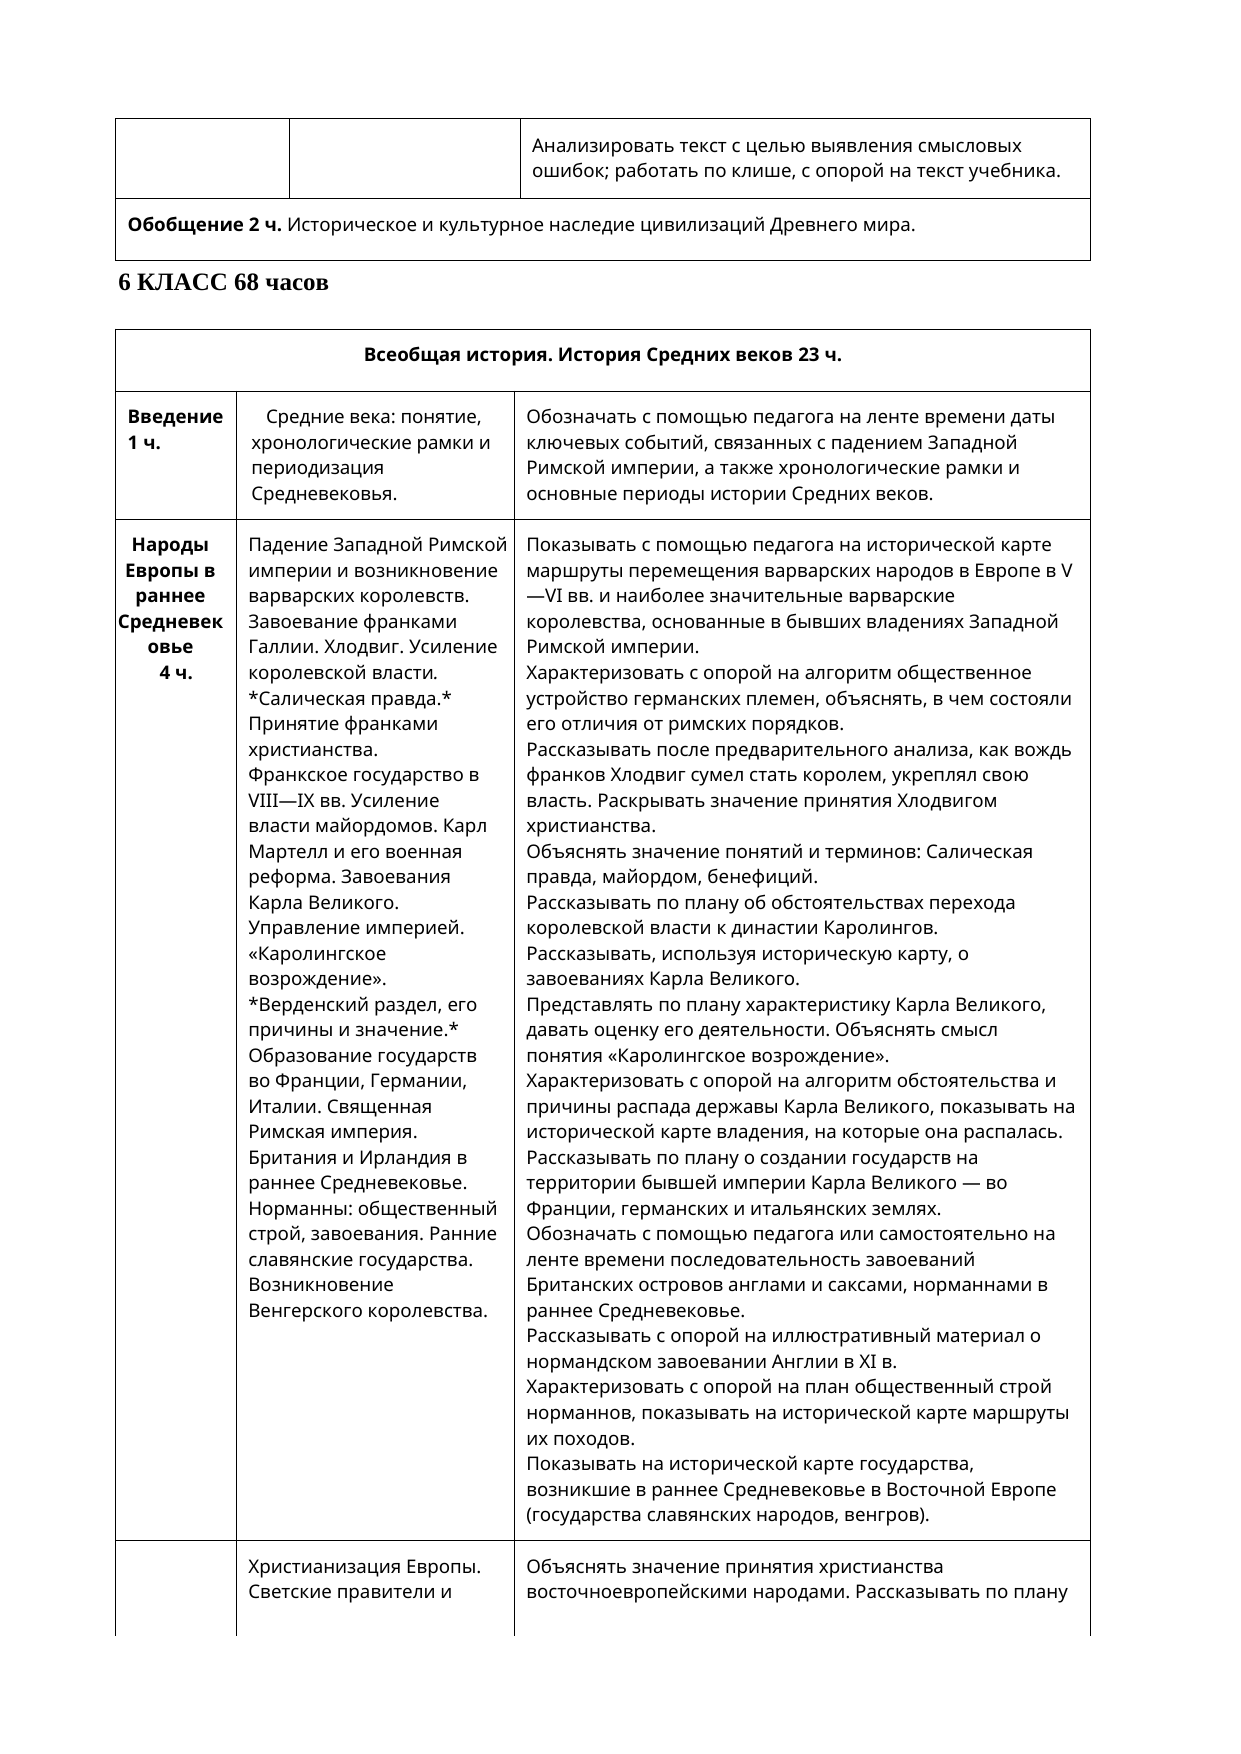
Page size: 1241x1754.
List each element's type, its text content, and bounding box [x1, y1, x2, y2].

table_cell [290, 119, 520, 198]
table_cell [521, 119, 1090, 198]
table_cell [515, 1541, 1090, 1636]
table_cell Введение 1 ч. [116, 392, 236, 519]
table_header Всеобщая история. История Средних веков 23 ч. [116, 330, 1090, 391]
table_cell [116, 1541, 236, 1636]
table_cell Народы Европы в раннее Средневековье 4 ч. [116, 520, 236, 1540]
table_cell Показывать с помощью педагога на исторической карте маршруты перемещения варварских народов в Европе в V—VI вв. и наиболее значительные варварские королевства, основанные в бывших владениях Западной Римской империи. Характеризовать с опорой на алгоритм общественное устройство германских племен, объяснять, в чем состояли его отличия от римских порядков. Рассказывать после предварительного анализа, как вождь франков Хлодвиг сумел стать королем, укреплял свою власть. Раскрывать значение принятия Хлодвигом христианства. Объяснять значение понятий и терминов: Салическая правда, майордом, бенефиций. Рассказывать по плану об обстоятельствах перехода королевской власти к династии Каролингов. Рассказывать, используя историческую карту, о завоеваниях Карла Великого. Представлять по плану характеристику Карла Великого, давать оценку его деятельности. Объяснять смысл понятия «Каролингское возрождение». Характеризовать с опорой на алгоритм обстоятельства и причины распада державы Карла Великого, показывать на исторической карте владения, на которые она распалась. Рассказывать по плану о создании государств на территории бывшей империи Карла Великого — во Франции, германских и итальянских землях. Обозначать с помощью педагога или самостоятельно на ленте времени последовательность завоеваний Британских островов англами и саксами, норманнами в раннее Средневековье. Рассказывать с опорой на иллюстративный материал о нормандском завоевании Англии в XI в. Характеризовать с опорой на план общественный строй норманнов, показывать на исторической карте маршруты их походов. Показывать на исторической карте государства, возникшие в раннее Средневековье в Восточной Европе (государства славянских народов, венгров). [515, 520, 1090, 1540]
table_cell Падение Западной Римской империи и возникновение варварских королевств. Завоевание франками Галлии. Хлодвиг. Усиление королевской власти. *Салическая правда.* Принятие франками христианства. Франкское государство в VIII—IX вв. Усиление власти майордомов. Карл Мартелл и его военная реформа. Завоевания Карла Великого. Управление империей. «Каролингское возрождение». *Верденский раздел, его причины и значение.* Образование государств во Франции, Германии, Италии. Священная Римская империя. Британия и Ирландия в раннее Средневековье. Норманны: общественный строй, завоевания. Ранние славянские государства. Возникновение Венгерского королевства. [237, 520, 514, 1540]
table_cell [116, 119, 289, 198]
text 6 КЛАСС 68 часов [118, 267, 1137, 303]
table_cell Обозначать с помощью педагога на ленте времени даты ключевых событий, связанных с падением Западной Римской империи, а также хронологические рамки и основные периоды истории Средних веков. [515, 392, 1090, 519]
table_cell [237, 1541, 514, 1636]
table_cell Обобщение 2 ч. Историческое и культурное наследие цивилизаций Древнего мира. [116, 199, 1090, 260]
table_cell Средние века: понятие, хронологические рамки и периодизация Средневековья. [237, 392, 514, 519]
